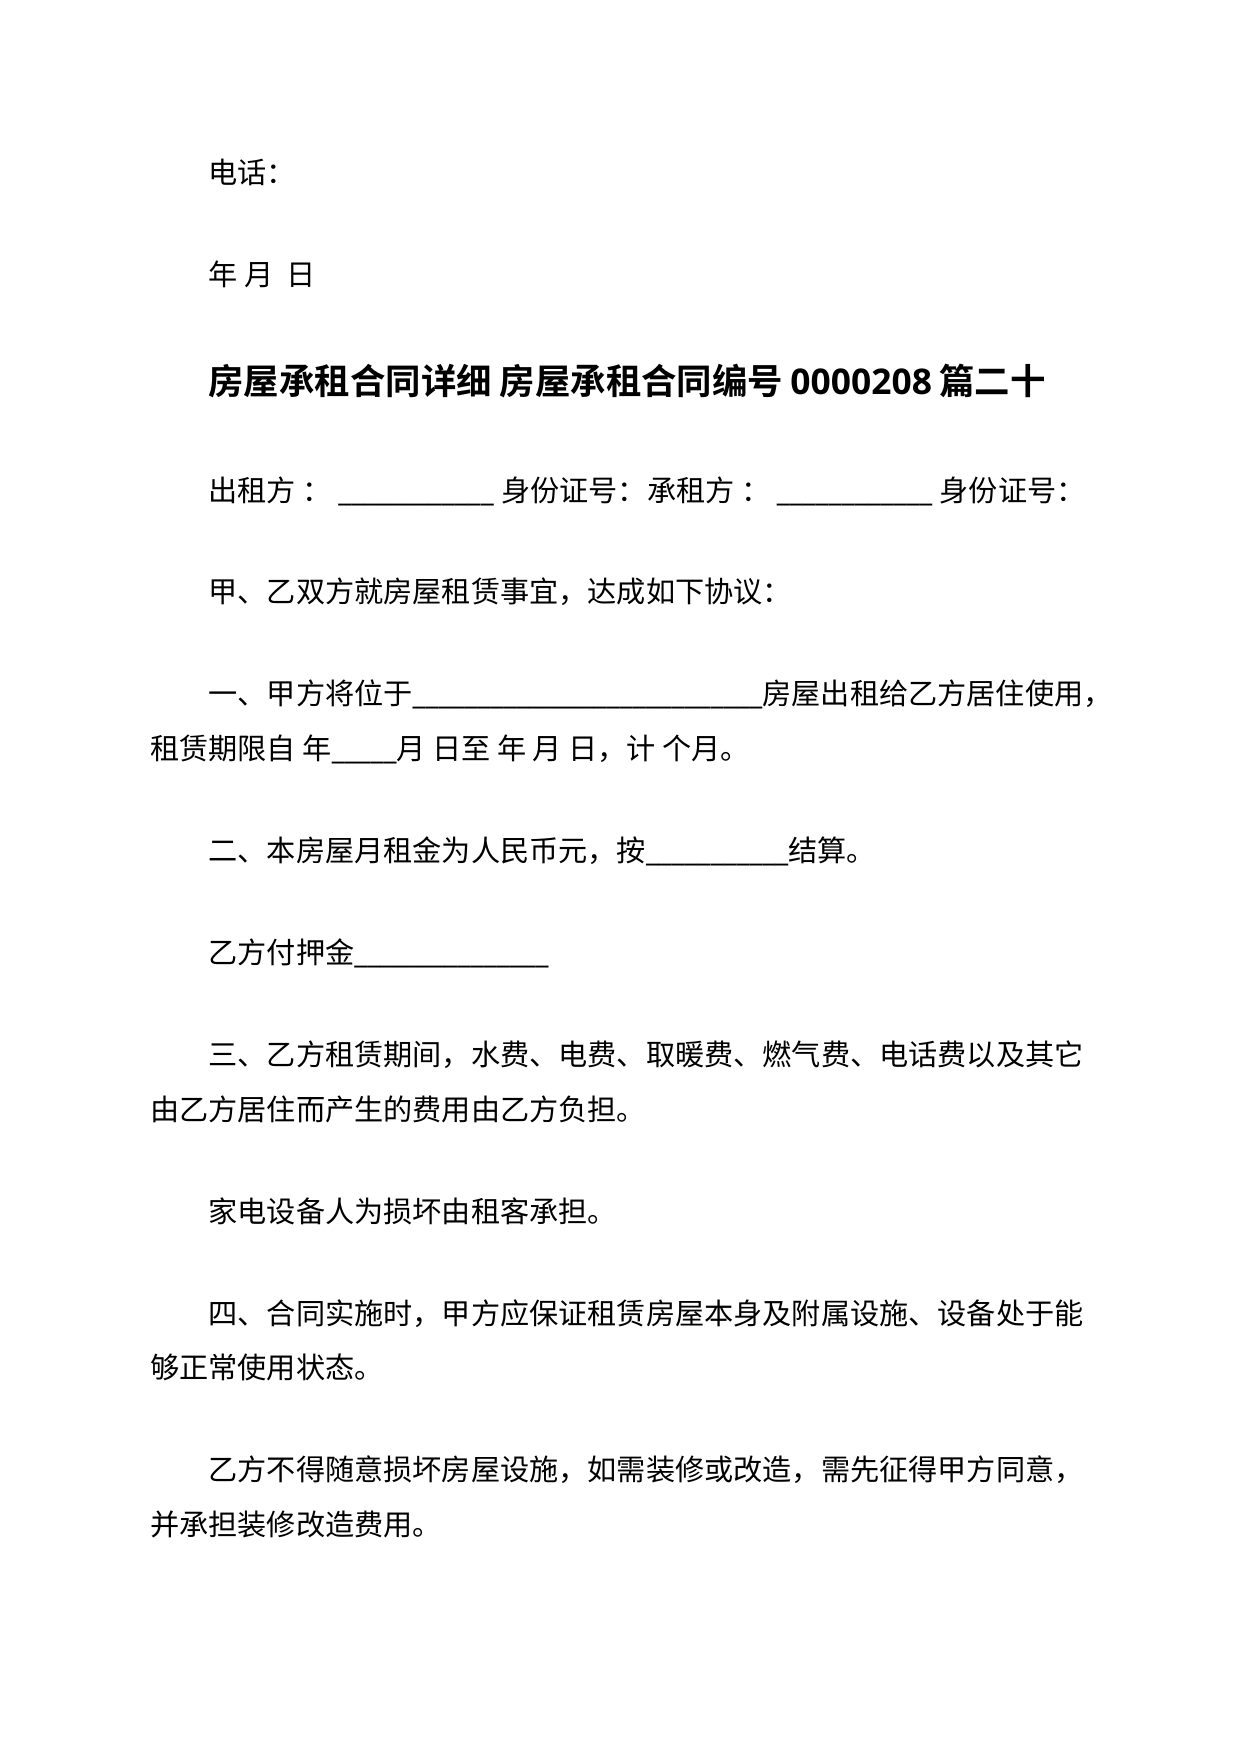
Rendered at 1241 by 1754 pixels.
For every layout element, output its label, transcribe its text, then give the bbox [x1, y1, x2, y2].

text 出租方 ： ____________ 身份证号：承租方 ： ____________ 身份证号： [150, 467, 1090, 509]
text 二、本房屋月租金为人民币元，按___________结算。 [150, 828, 1090, 870]
text 年 月 日 [150, 252, 1090, 294]
text 一、甲方将位于___________________________房屋出租给乙方居住使用，租赁期限自 年_____月 日至 年 月 日，计 个月。 [150, 671, 1090, 768]
text 房屋承租合同详细 房屋承租合同编号0000208篇二十 [150, 353, 1090, 405]
text 乙方付押金_______________ [150, 930, 1090, 972]
text 电话： [150, 150, 1090, 192]
text 乙方不得随意损坏房屋设施，如需装修或改造，需先征得甲方同意，并承担装修改造费用。 [150, 1447, 1090, 1544]
text 甲、乙双方就房屋租赁事宜，达成如下协议： [150, 569, 1090, 611]
text 家电设备人为损坏由租客承担。 [150, 1188, 1090, 1231]
text 三、乙方租赁期间，水费、电费、取暖费、燃气费、电话费以及其它由乙方居住而产生的费用由乙方负担。 [150, 1032, 1090, 1129]
text 四、合同实施时，甲方应保证租赁房屋本身及附属设施、设备处于能够正常使用状态。 [150, 1290, 1090, 1387]
